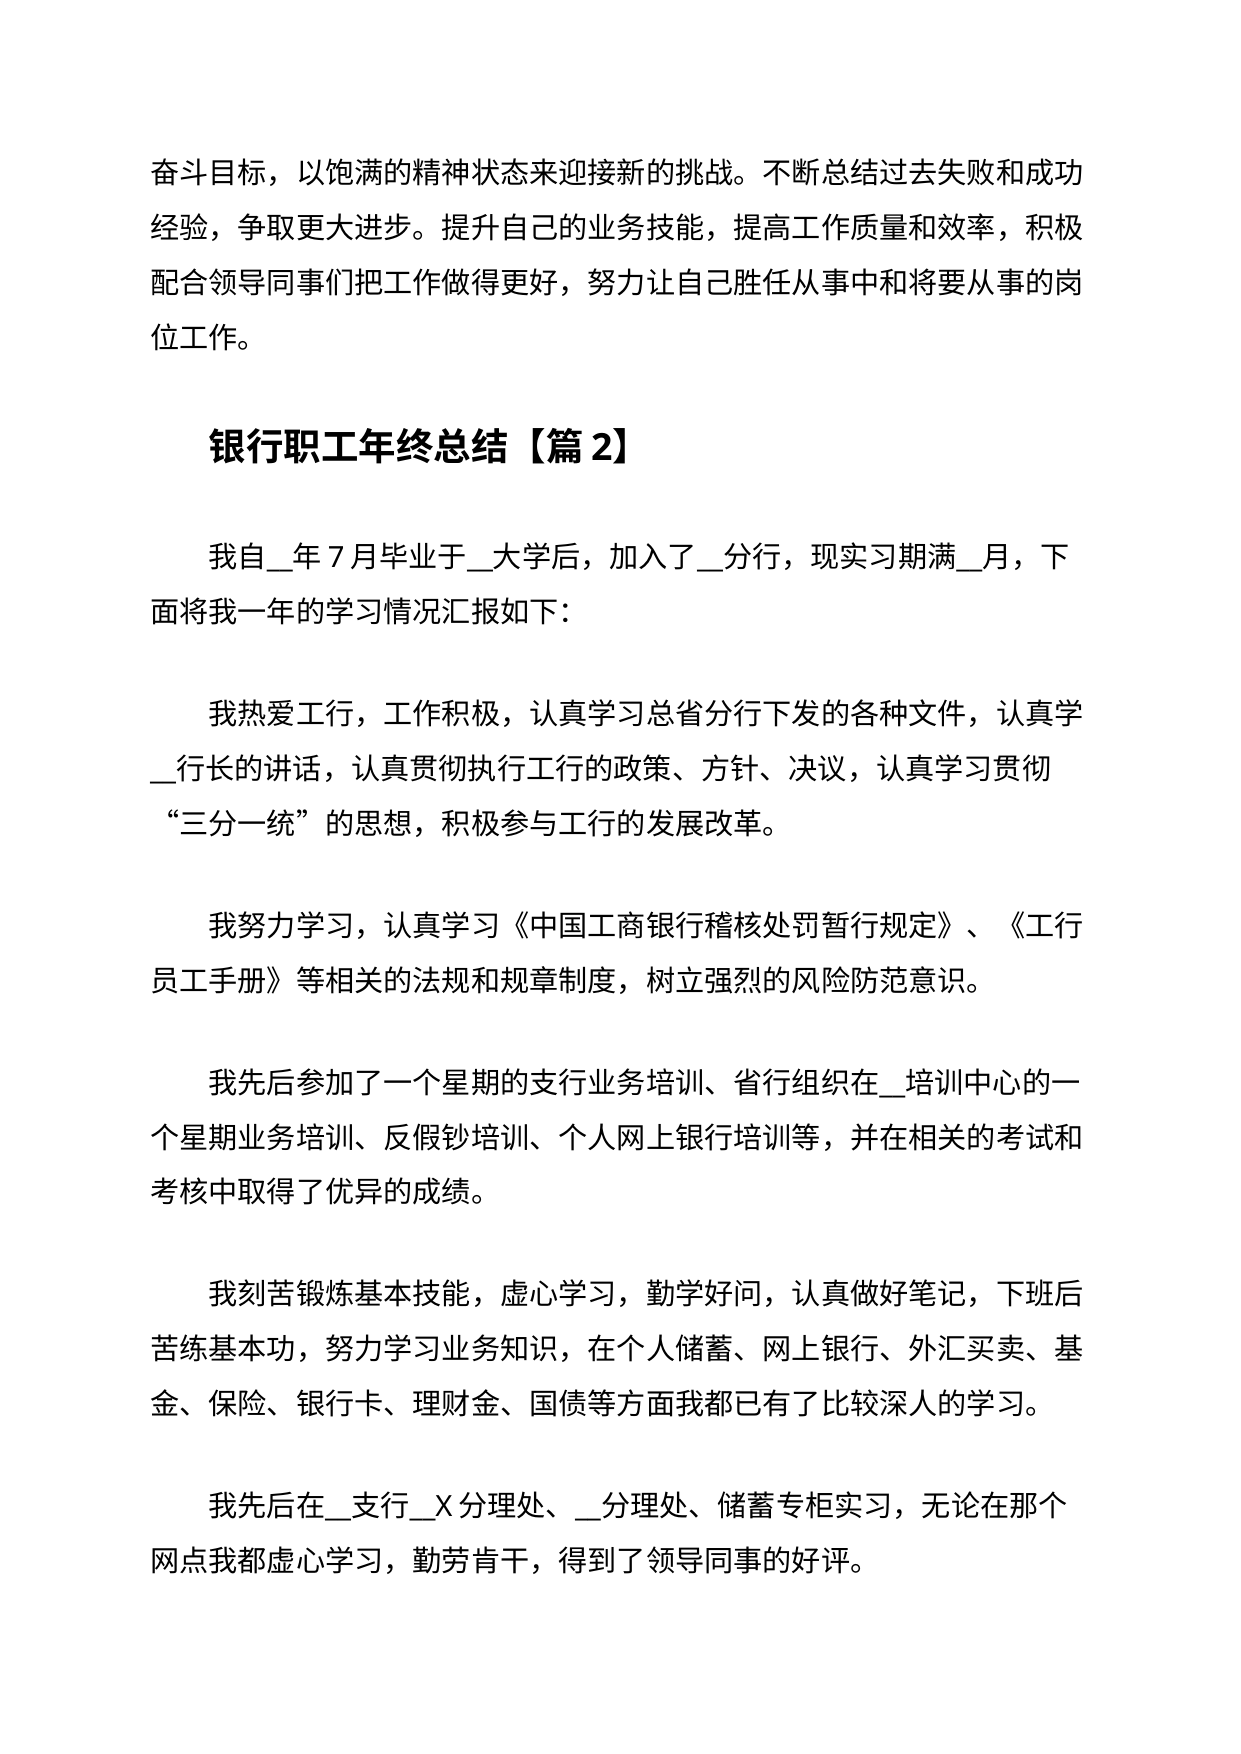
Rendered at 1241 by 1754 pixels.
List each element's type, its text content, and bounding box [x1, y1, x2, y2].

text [150, 150, 1090, 357]
text 我努力学习，认真学习《中国工商银行稽核处罚暂行规定》、《工行员工手册》等相关的法规和规章制度，树立强烈的风险防范意识。 [150, 902, 1090, 1000]
text 我热爱工行，工作积极，认真学习总省分行下发的各种文件，认真学__行长的讲话，认真贯彻执行工行的政策、方针、决议，认真学习贯彻“三分一统”的思想，积极参与工行的发展改革。 [150, 691, 1090, 843]
text 银行职工年终总结【篇2】 [150, 416, 1090, 471]
text 我自__年7月毕业于__大学后，加入了__分行，现实习期满__月，下面将我一年的学习情况汇报如下： [150, 534, 1090, 631]
text 我先后参加了一个星期的支行业务培训、省行组织在__培训中心的一个星期业务培训、反假钞培训、个人网上银行培训等，并在相关的考试和考核中取得了优异的成绩。 [150, 1059, 1090, 1211]
text 我先后在__支行__X分理处、__分理处、储蓄专柜实习，无论在那个网点我都虚心学习，勤劳肯干，得到了领导同事的好评。 [150, 1482, 1090, 1580]
text 我刻苦锻炼基本技能，虚心学习，勤学好问，认真做好笔记，下班后苦练基本功，努力学习业务知识，在个人储蓄、网上银行、外汇买卖、基金、保险、银行卡、理财金、国债等方面我都已有了比较深人的学习。 [150, 1271, 1090, 1423]
